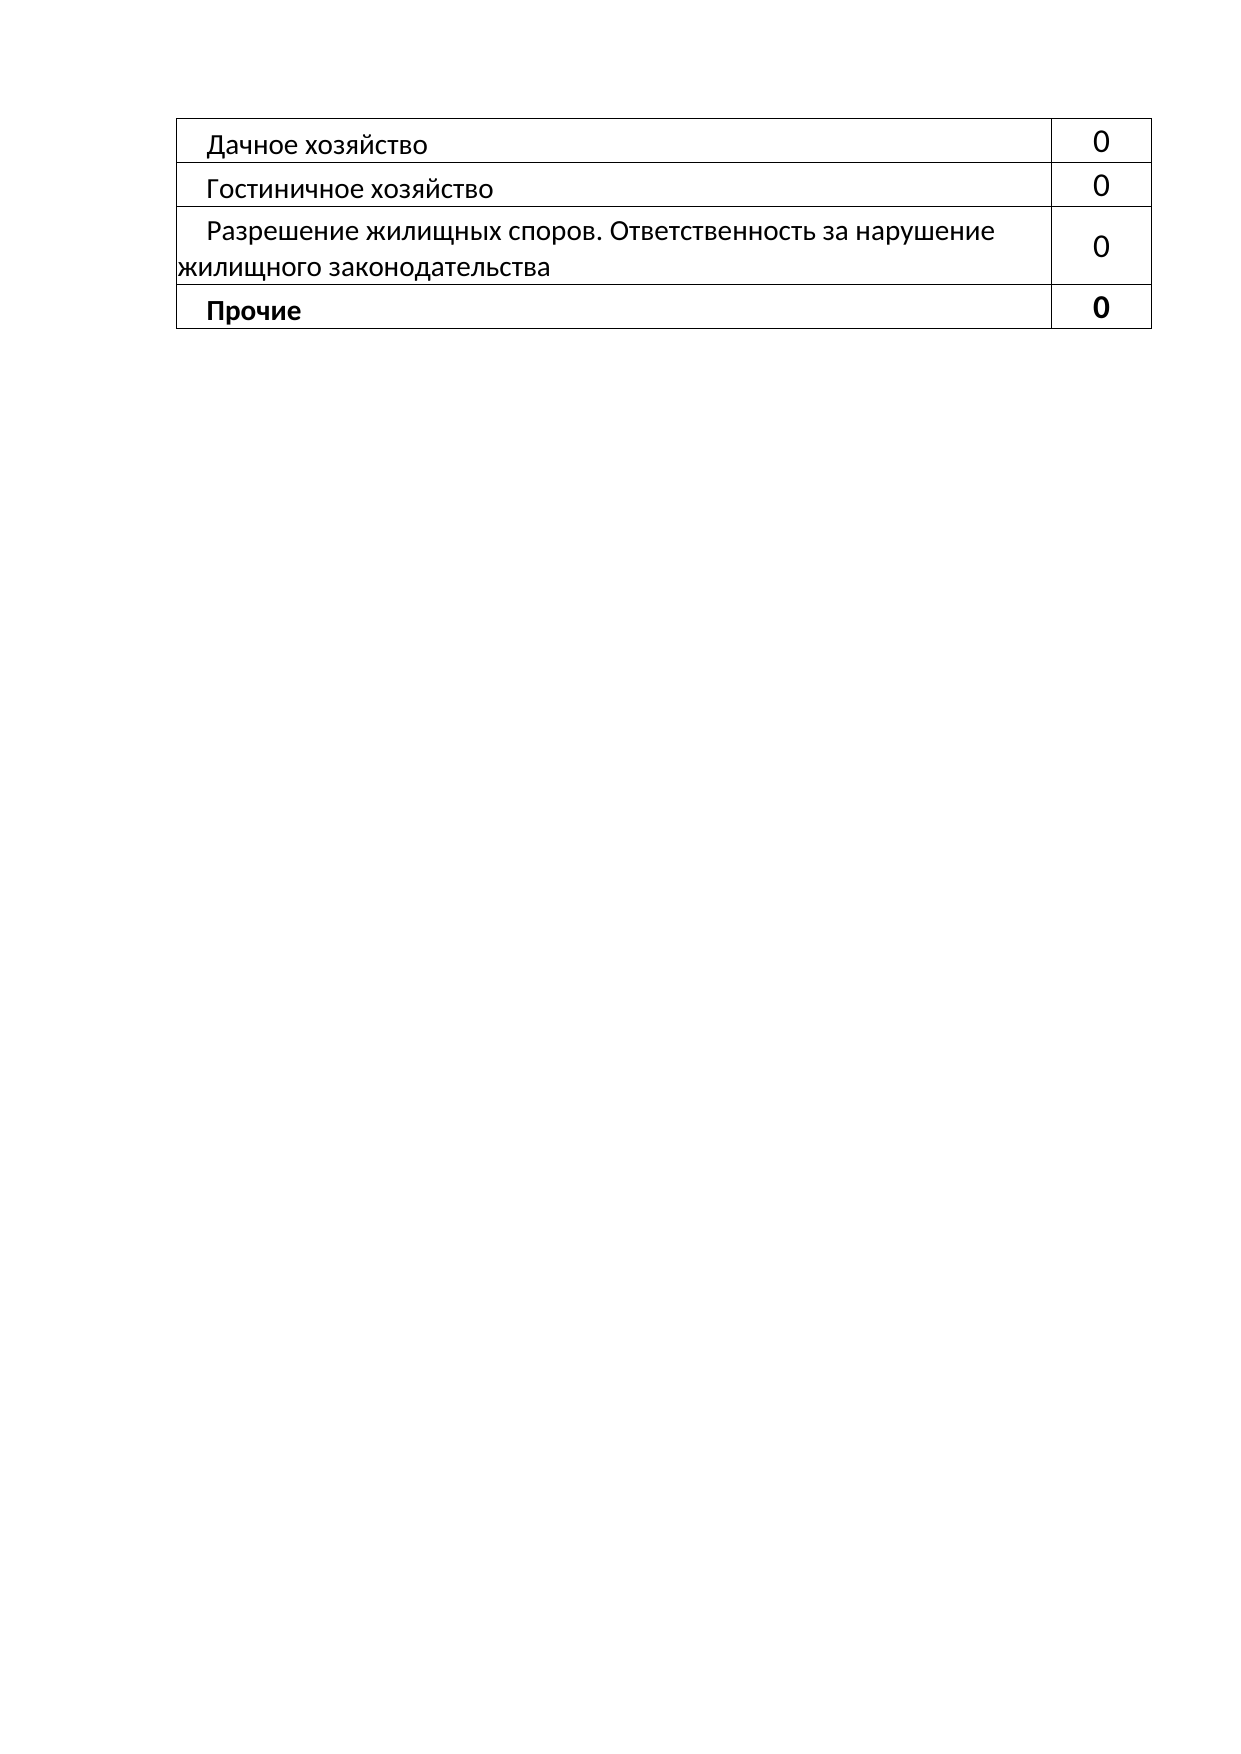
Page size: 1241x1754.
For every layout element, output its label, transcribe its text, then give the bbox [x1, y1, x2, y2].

table_cell 0 [1052, 285, 1151, 327]
table_cell Гостиничное хозяйство [177, 163, 1051, 206]
table_cell Разрешение жилищных споров. Ответственность за нарушение жилищного законодательства [177, 207, 1051, 284]
table_cell Прочие [177, 285, 1051, 327]
table_cell 0 [1052, 207, 1151, 284]
table_cell Дачное хозяйство [177, 119, 1051, 162]
table_cell 0 [1052, 163, 1151, 206]
table_cell 0 [1052, 119, 1151, 162]
